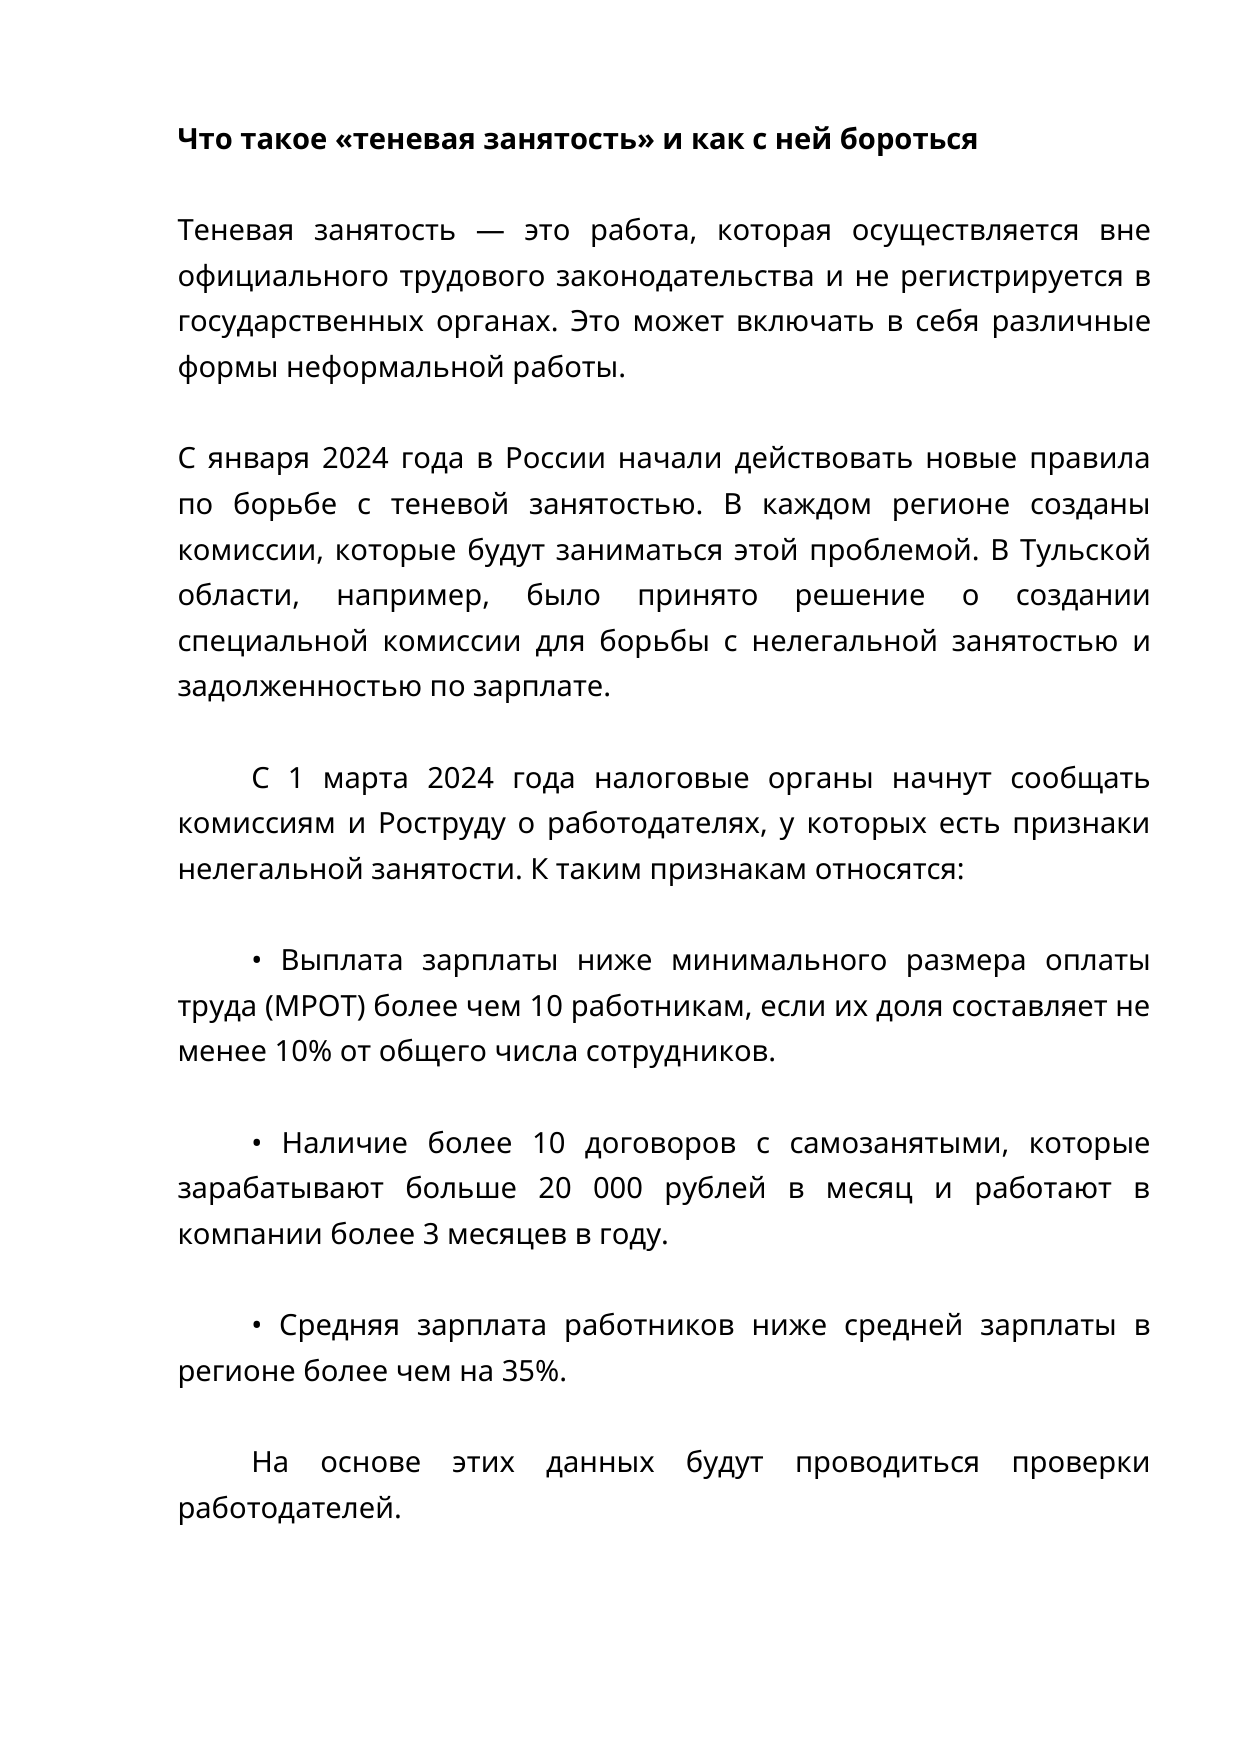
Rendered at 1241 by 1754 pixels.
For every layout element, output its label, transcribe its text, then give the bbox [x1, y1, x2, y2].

text На основе этих данных будут проводиться проверки работодателей. [177, 1441, 1152, 1527]
text Что такое «теневая занятость» и как с ней бороться [177, 118, 1152, 158]
text • Средняя зарплата работников ниже средней зарплаты в регионе более чем на 35%. [177, 1304, 1152, 1390]
text С 1 марта 2024 года налоговые органы начнут сообщать комиссиям и Роструду о работодателях, у которых есть признаки нелегальной занятости. К таким признакам относятся: [177, 757, 1152, 888]
text С января 2024 года в России начали действовать новые правила по борьбе с теневой занятостью. В каждом регионе созданы комиссии, которые будут заниматься этой проблемой. В Тульской области, например, было принято решение о создании специальной комиссии для борьбы с нелегальной занятостью и задолженностью по зарплате. [177, 437, 1152, 705]
text • Наличие более 10 договоров с самозанятыми, которые зарабатывают больше 20 000 рублей в месяц и работают в компании более 3 месяцев в году. [177, 1122, 1152, 1253]
text Теневая занятость — это работа, которая осуществляется вне официального трудового законодательства и не регистрируется в государственных органах. Это может включать в себя различные формы неформальной работы. [177, 209, 1152, 386]
text • Выплата зарплаты ниже минимального размера оплаты труда (МРОТ) более чем 10 работникам, если их доля составляет не менее 10% от общего числа сотрудников. [177, 939, 1152, 1070]
